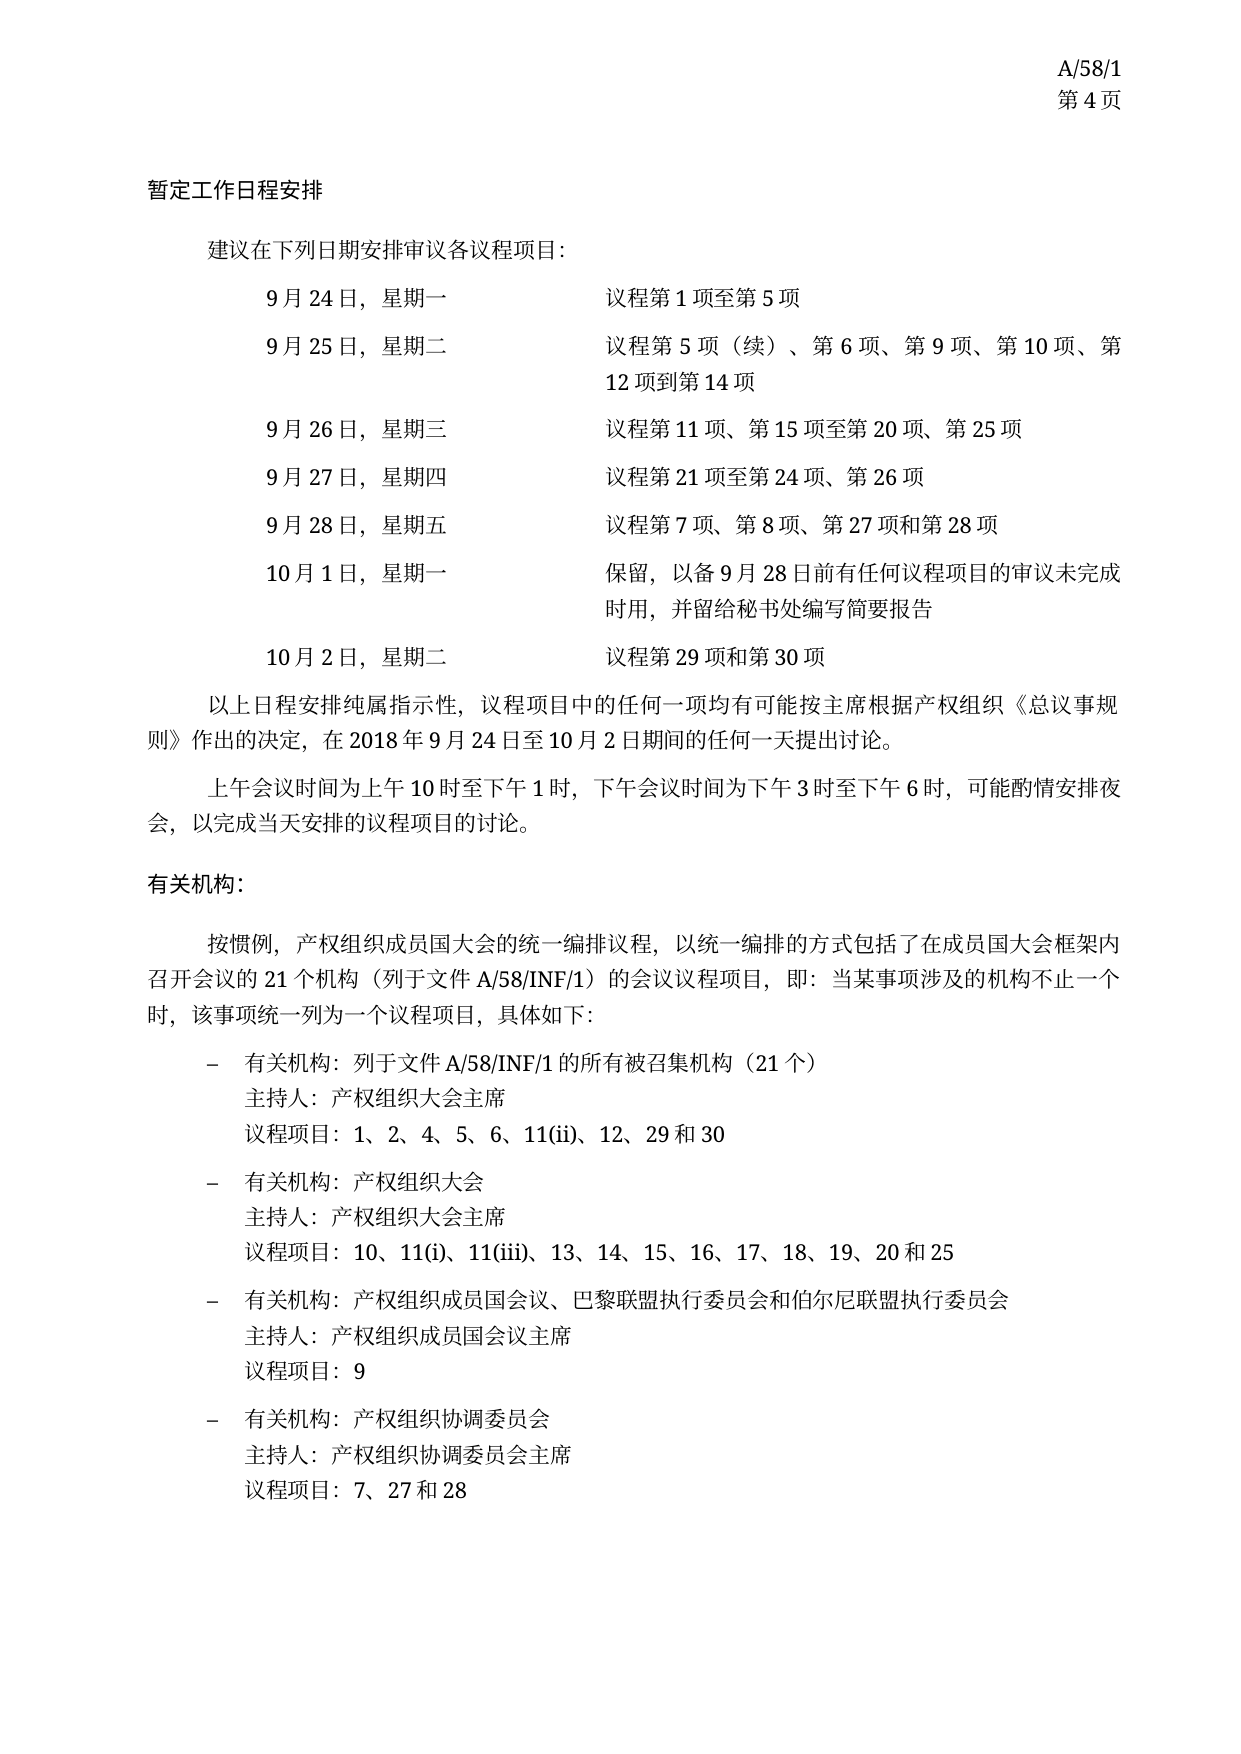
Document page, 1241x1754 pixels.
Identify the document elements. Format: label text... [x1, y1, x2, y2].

text 10月1日，星期一 保留，以备9月28日前有任何议程项目的审议未完成时用，并留给秘书处编写简要报告 [266, 553, 1122, 623]
text 9月26日，星期三 议程第11项、第15项至第20项、第25项 [266, 409, 1122, 444]
text 暂定工作日程安排 [148, 169, 1122, 205]
list 有关机构：产权组织协调委员会 主持人：产权组织协调委员会主席 议程项目：7、27和28 [207, 1398, 1122, 1505]
text 9月27日，星期四 议程第21项至第24项、第26项 [266, 457, 1122, 492]
text 上午会议时间为上午10时至下午1时，下午会议时间为下午3时至下午6时，可能酌情安排夜会，以完成当天安排的议程项目的讨论。 [148, 767, 1122, 838]
text 建议在下列日期安排审议各议程项目： [148, 230, 1122, 265]
text 以上日程安排纯属指示性，议程项目中的任何一项均有可能按主席根据产权组织《总议事规则》作出的决定，在2018年9月24日至10月2日期间的任何一天提出讨论。 [148, 684, 1122, 755]
text 有关机构： [148, 863, 1122, 898]
text 9月24日，星期一 议程第1项至第5项 [266, 278, 1122, 313]
text 10月2日，星期二 议程第29项和第30项 [266, 636, 1122, 671]
list 有关机构：产权组织大会 主持人：产权组织大会主席 议程项目：10、11(i)、11(iii)、13、14、15、16、17、18、19、20和25 [207, 1161, 1122, 1267]
text 按惯例，产权组织成员国大会的统一编排议程，以统一编排的方式包括了在成员国大会框架内召开会议的21个机构（列于文件A/58/INF/1）的会议议程项目，即：当某事项涉及的机构不止一个时，该事项统一列为一个议程项目，具体如下： [148, 923, 1122, 1030]
list 有关机构：产权组织成员国会议、巴黎联盟执行委员会和伯尔尼联盟执行委员会 主持人：产权组织成员国会议主席 议程项目：9 [207, 1280, 1122, 1386]
text 9月28日，星期五 议程第7项、第8项、第27项和第28项 [266, 505, 1122, 540]
text 9月25日，星期二 议程第5项（续）、第6项、第9项、第10项、第12项到第14项 [266, 326, 1122, 396]
list 有关机构：列于文件A/58/INF/1的所有被召集机构（21个） 主持人：产权组织大会主席 议程项目：1、2、4、5、6、11(ii)、12、29和30 [207, 1042, 1122, 1148]
